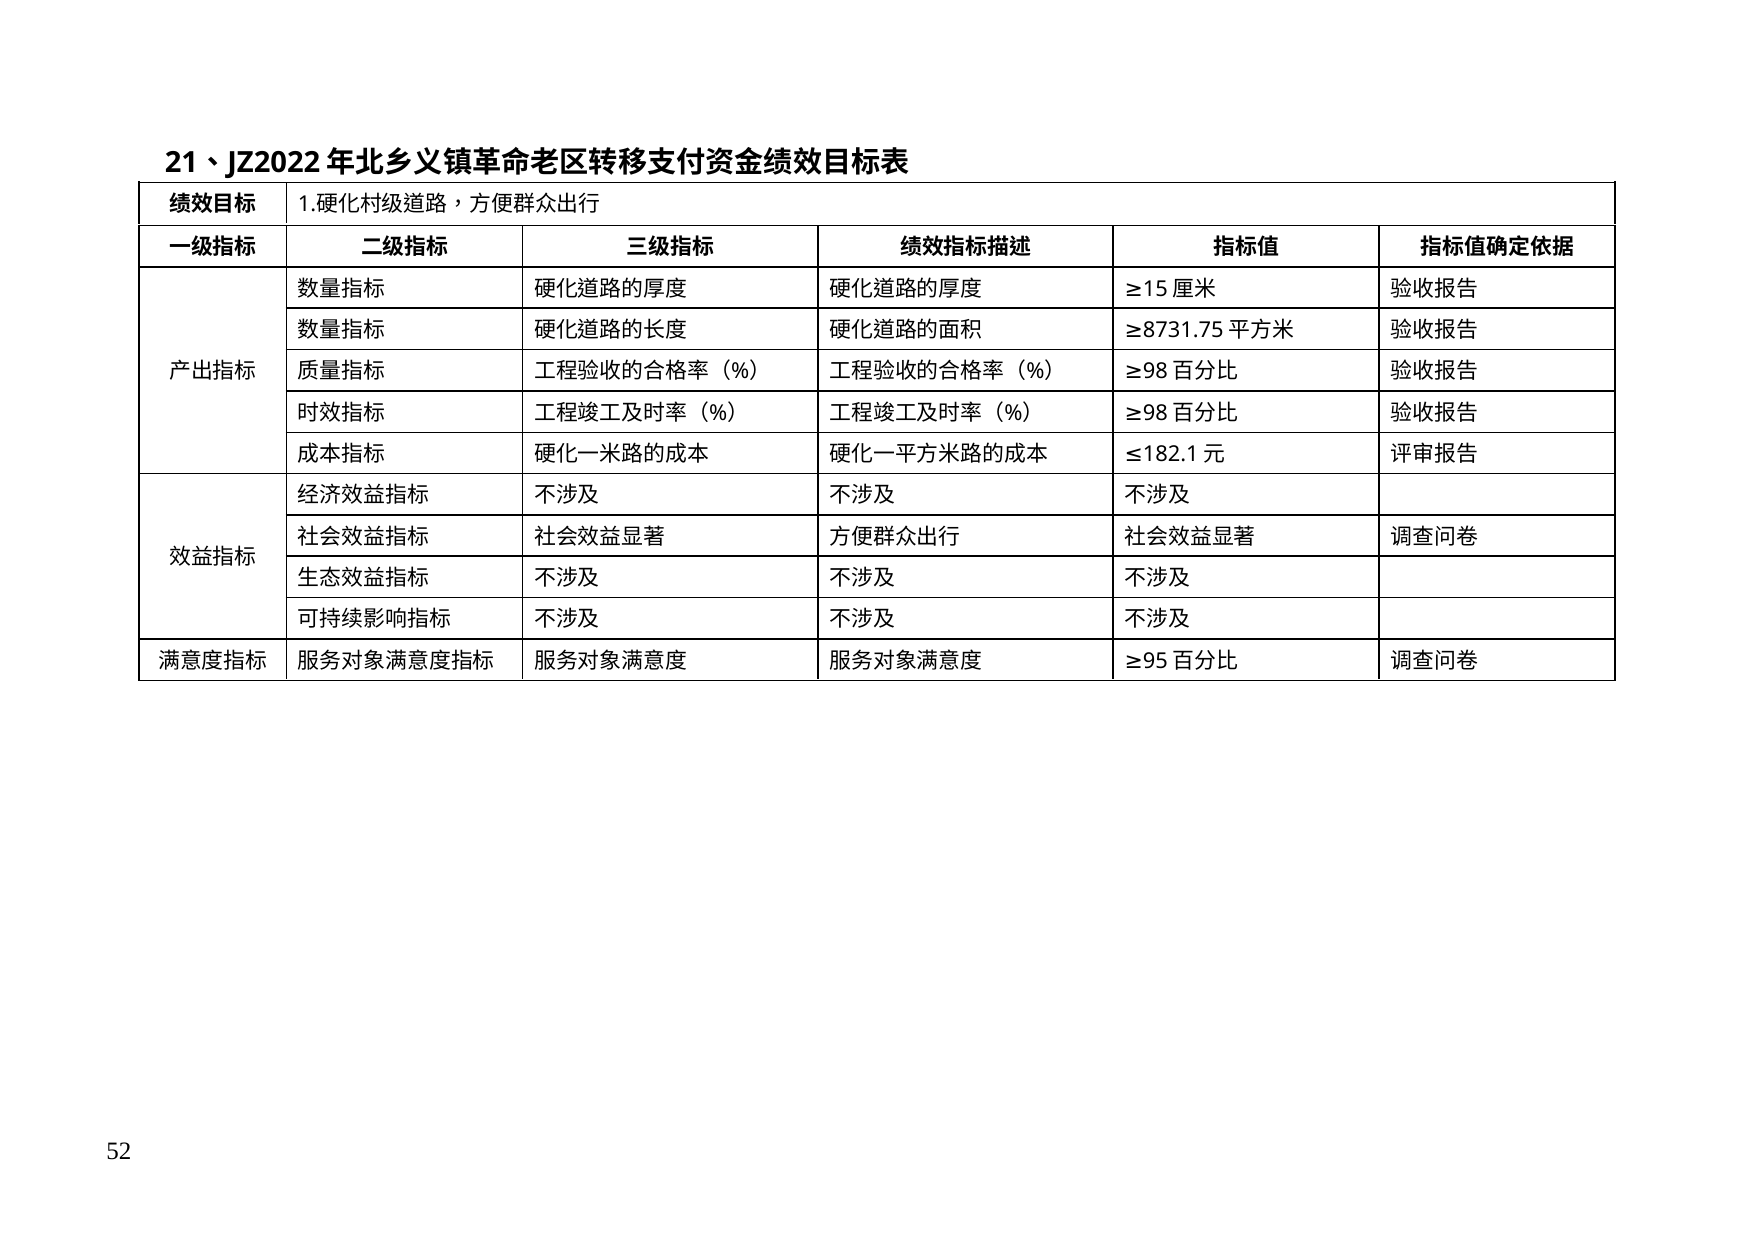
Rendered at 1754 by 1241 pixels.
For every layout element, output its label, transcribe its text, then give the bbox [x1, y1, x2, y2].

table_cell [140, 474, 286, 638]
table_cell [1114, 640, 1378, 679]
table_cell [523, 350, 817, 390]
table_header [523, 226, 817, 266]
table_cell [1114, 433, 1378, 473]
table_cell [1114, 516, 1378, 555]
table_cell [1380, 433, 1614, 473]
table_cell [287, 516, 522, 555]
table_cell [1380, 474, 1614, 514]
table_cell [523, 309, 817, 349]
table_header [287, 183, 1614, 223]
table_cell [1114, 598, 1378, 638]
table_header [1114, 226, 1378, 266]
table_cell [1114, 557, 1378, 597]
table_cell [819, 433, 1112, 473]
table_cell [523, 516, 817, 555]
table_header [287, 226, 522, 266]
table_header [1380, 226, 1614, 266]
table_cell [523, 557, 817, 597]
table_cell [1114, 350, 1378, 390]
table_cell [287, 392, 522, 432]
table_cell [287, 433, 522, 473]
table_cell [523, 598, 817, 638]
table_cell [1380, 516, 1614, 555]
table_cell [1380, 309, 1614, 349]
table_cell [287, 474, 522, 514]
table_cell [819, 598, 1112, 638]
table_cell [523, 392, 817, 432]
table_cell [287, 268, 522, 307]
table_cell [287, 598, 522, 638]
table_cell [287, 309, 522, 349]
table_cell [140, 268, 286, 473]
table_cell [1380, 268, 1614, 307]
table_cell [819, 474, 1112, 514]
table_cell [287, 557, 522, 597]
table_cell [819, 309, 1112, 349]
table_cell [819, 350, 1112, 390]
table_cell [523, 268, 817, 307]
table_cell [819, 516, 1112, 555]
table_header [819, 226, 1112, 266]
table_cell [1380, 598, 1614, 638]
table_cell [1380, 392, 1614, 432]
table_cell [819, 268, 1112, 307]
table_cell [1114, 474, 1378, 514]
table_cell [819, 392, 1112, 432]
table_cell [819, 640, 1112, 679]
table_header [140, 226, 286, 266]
text 21、JZ2022年北乡义镇革命老区转移支付资金绩效目标表 [106, 142, 1648, 181]
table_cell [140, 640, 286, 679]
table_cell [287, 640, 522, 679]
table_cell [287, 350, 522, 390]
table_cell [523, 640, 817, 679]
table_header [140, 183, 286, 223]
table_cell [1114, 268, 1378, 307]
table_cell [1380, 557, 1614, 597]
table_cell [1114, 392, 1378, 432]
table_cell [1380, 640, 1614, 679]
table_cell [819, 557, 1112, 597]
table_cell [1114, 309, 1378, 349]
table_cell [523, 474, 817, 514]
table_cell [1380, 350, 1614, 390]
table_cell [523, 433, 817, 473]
